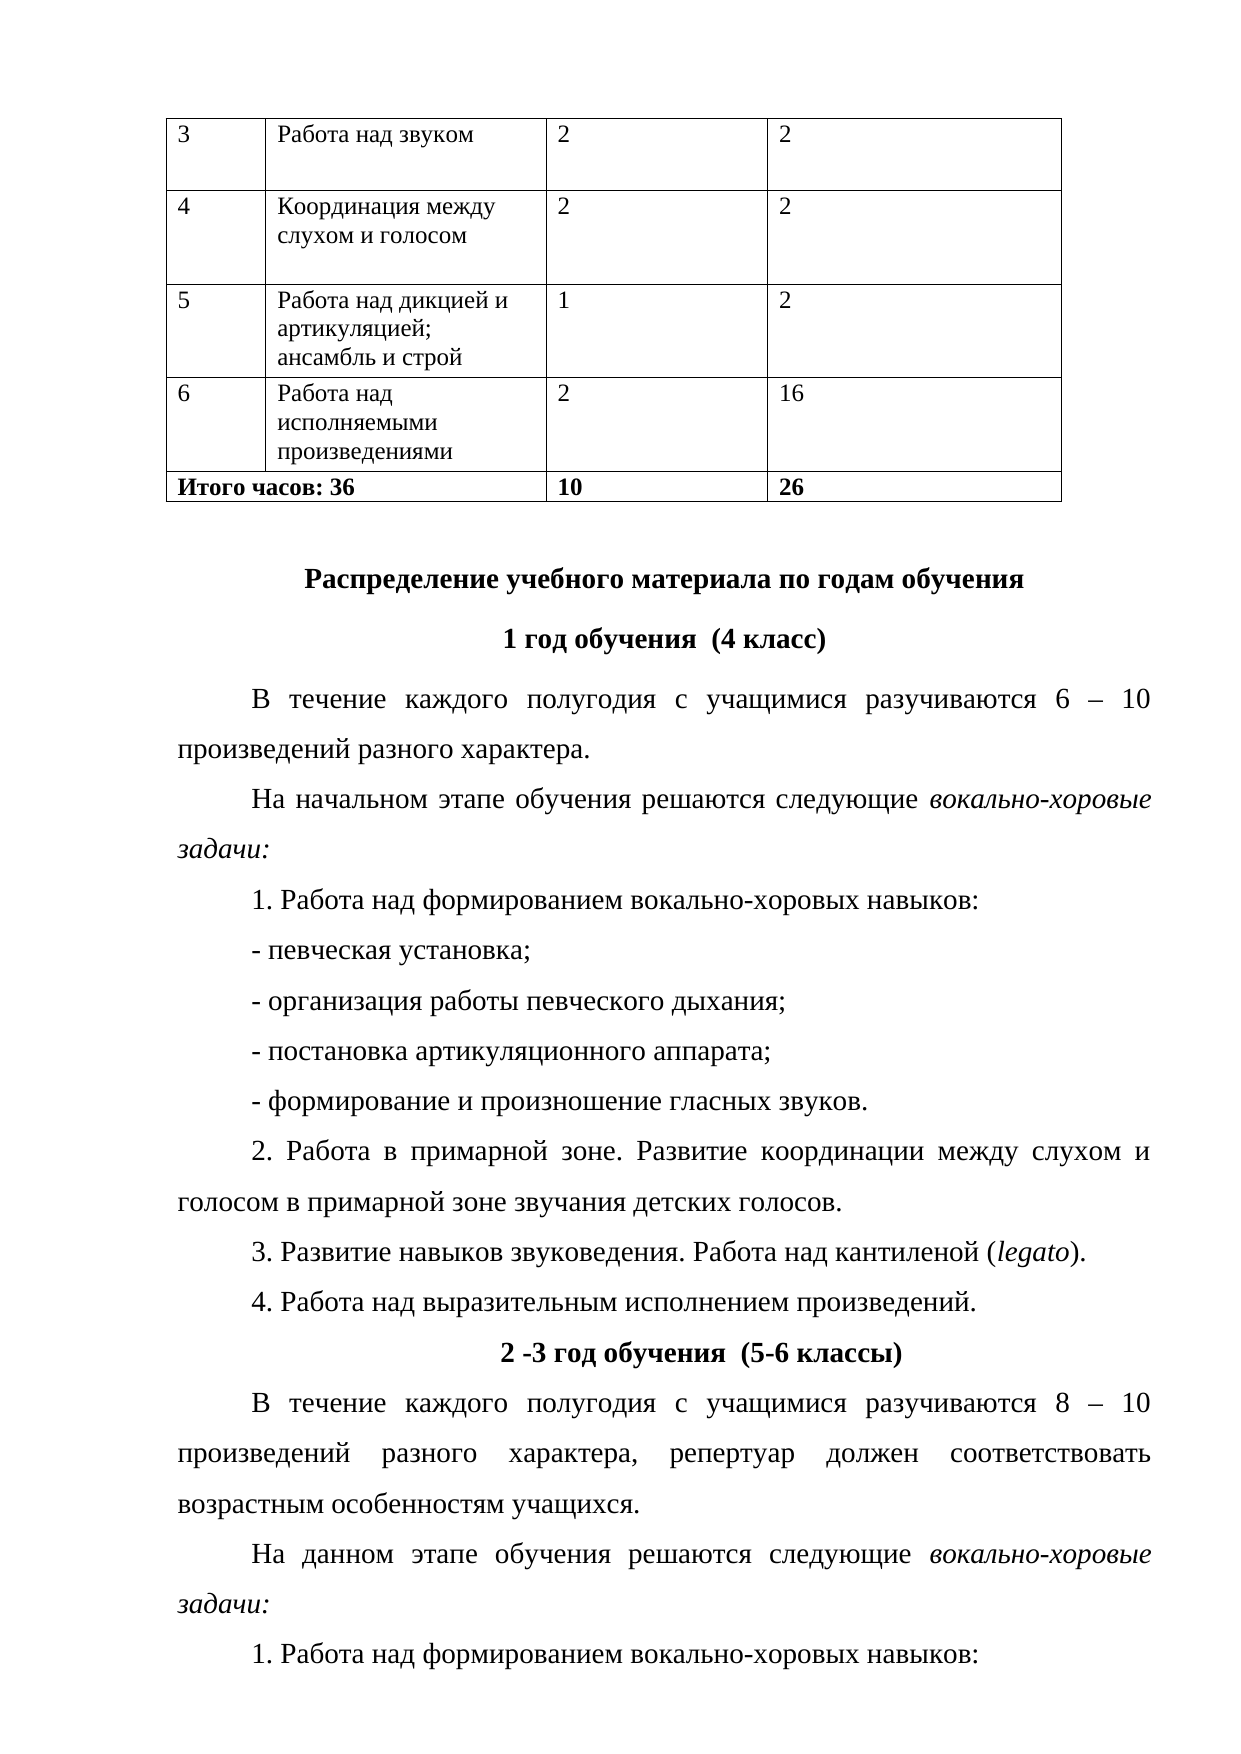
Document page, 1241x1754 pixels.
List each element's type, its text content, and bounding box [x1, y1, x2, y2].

table_cell Работа над звуком [266, 119, 546, 190]
table_cell 1 [547, 285, 767, 377]
text - формирование и произношение гласных звуков. [177, 1083, 1152, 1117]
table_cell 26 [768, 472, 1061, 501]
table_cell 2 [547, 378, 767, 471]
text - постановка артикуляционного аппарата; [177, 1033, 1152, 1066]
table_cell Координация между слухом и голосом [266, 191, 546, 284]
text 2 -3 год обучения (5-6 классы) [177, 1335, 1152, 1368]
table_cell 2 [547, 191, 767, 284]
table_cell 10 [547, 472, 767, 501]
text - организация работы певческого дыхания; [177, 983, 1152, 1016]
table_cell 2 [547, 119, 767, 190]
text На начальном этапе обучения решаются следующие вокально-хоровые задачи: [177, 781, 1152, 865]
table_cell Работа над дикцией и артикуляцией; ансамбль и строй [266, 285, 546, 377]
text 2. Работа в примарной зоне. Развитие координации между слухом и голосом в примарной зоне звучания детских голосов. [177, 1133, 1152, 1217]
text В течение каждого полугодия с учащимися разучиваются 8 – 10 произведений разного характера, репертуар должен соответствовать возрастным особенностям учащихся. [177, 1385, 1152, 1519]
table_cell 16 [768, 378, 1061, 471]
text 3. Развитие навыков звуковедения. Работа над кантиленой (legato). [177, 1234, 1152, 1268]
table_cell 5 [167, 285, 265, 377]
table_cell 2 [768, 285, 1061, 377]
table_cell 2 [768, 119, 1061, 190]
text 1. Работа над формированием вокально-хоровых навыков: [177, 882, 1152, 916]
table_cell 3 [167, 119, 265, 190]
text 4. Работа над выразительным исполнением произведений. [177, 1284, 1152, 1318]
text Распределение учебного материала по годам обучения [177, 561, 1152, 595]
text В течение каждого полугодия с учащимися разучиваются 6 – 10 произведений разного характера. [177, 681, 1152, 764]
table_cell 6 [167, 378, 265, 471]
text 1. Работа над формированием вокально-хоровых навыков: [177, 1637, 1152, 1670]
text - певческая установка; [177, 932, 1152, 966]
text На данном этапе обучения решаются следующие вокально-хоровые задачи: [177, 1536, 1152, 1620]
table_cell 2 [768, 191, 1061, 284]
table_cell 4 [167, 191, 265, 284]
text 1 год обучения (4 класс) [177, 621, 1152, 654]
table_cell Работа над исполняемыми произведениями [266, 378, 546, 471]
table_cell Итого часов: 36 [167, 472, 546, 501]
